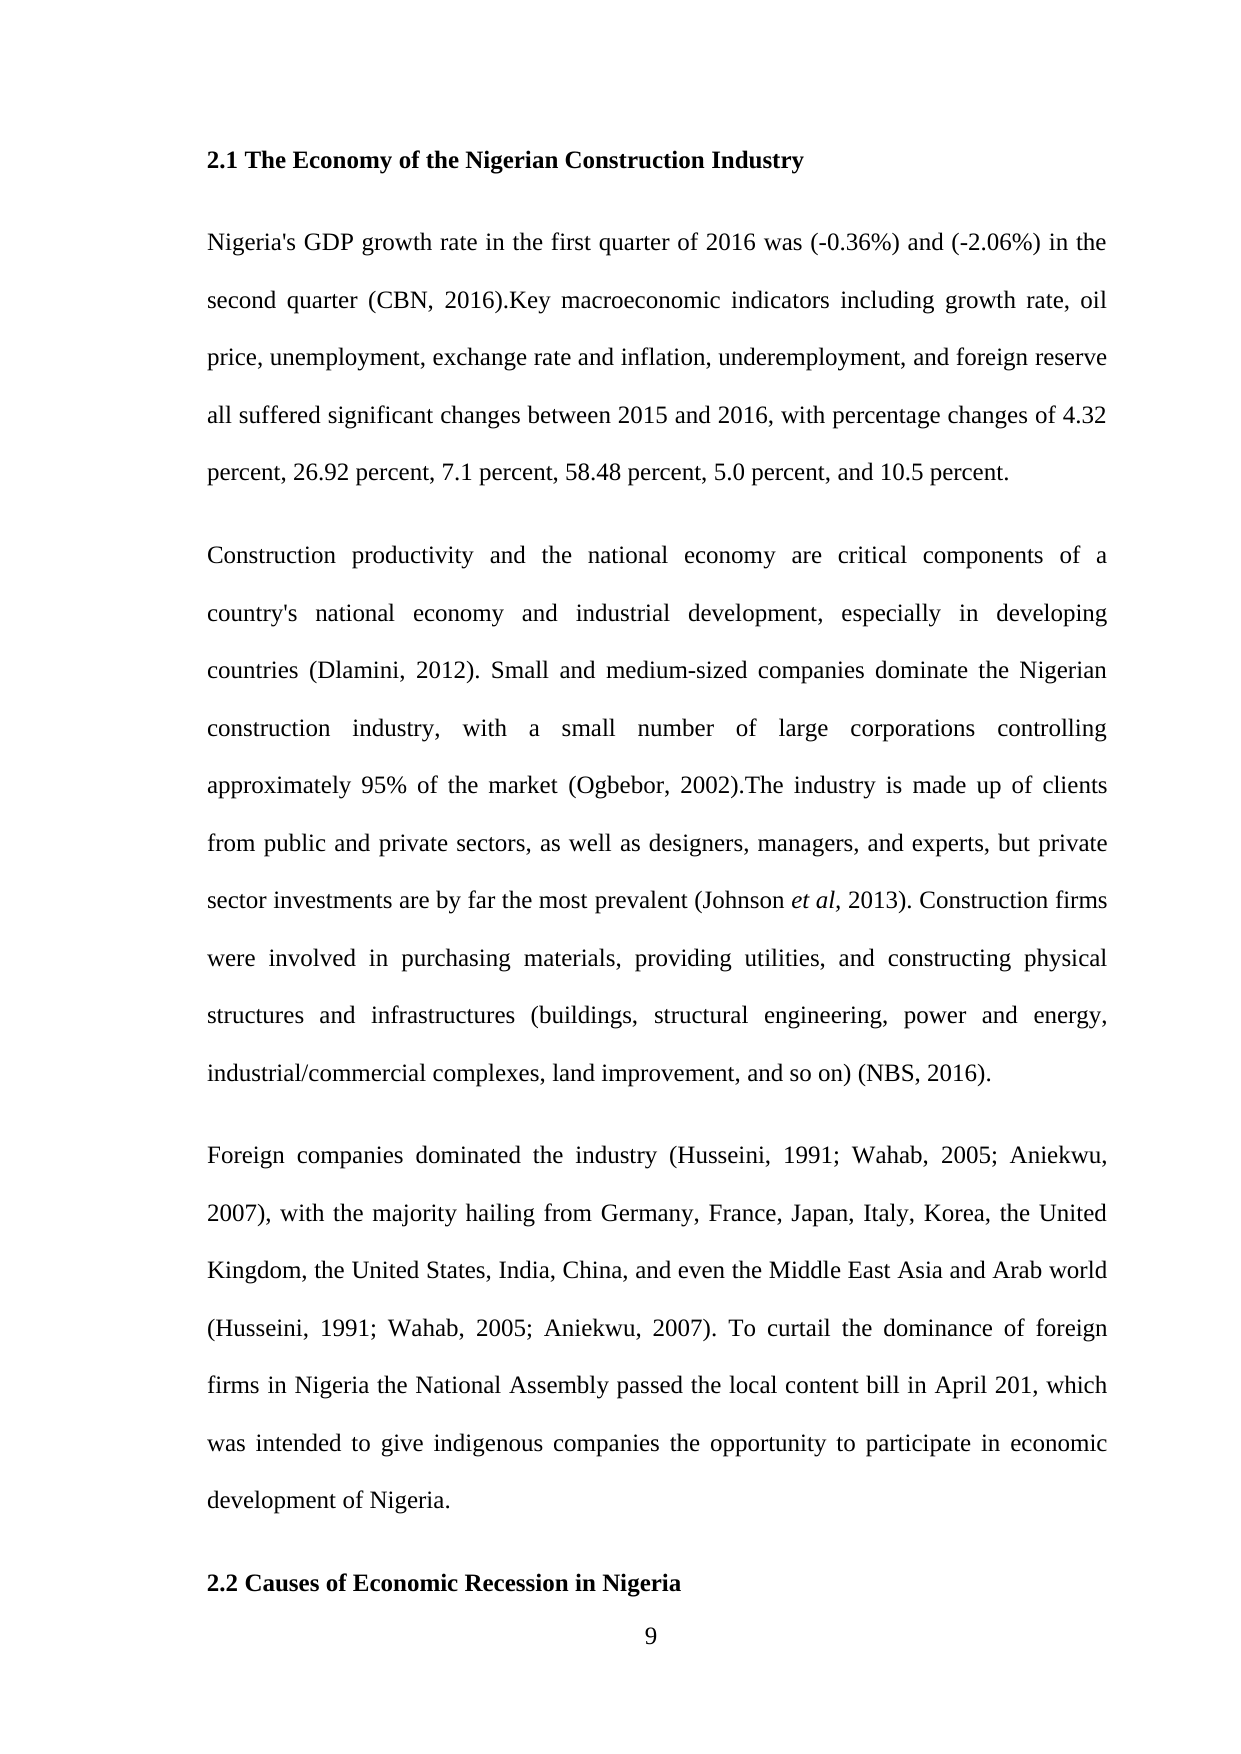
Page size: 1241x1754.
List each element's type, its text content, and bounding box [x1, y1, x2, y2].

subtitle The Economy of the Nigerian Construction Industry [207, 146, 1138, 174]
text Foreign companies dominated the industry (Husseini, 1991; Wahab, 2005; Aniekwu, 2007), with the majority hailing from Germany, France, Japan, Italy, Korea, the United Kingdom, the United States, India, China, and even the Middle East Asia and Arab world (Husseini, 1991; Wahab, 2005; Aniekwu, 2007). To curtail the dominance of foreign firms in Nigeria the National Assembly passed the local content bill in April 201, which was intended to give indigenous companies the opportunity to participate in economic development of Nigeria. [207, 1140, 1108, 1514]
text Construction productivity and the national economy are critical components of a country's national economy and industrial development, especially in developing countries (Dlamini, 2012). Small and medium-sized companies dominate the Nigerian construction industry, with a small number of large corporations controlling approximately 95% of the market (Ogbebor, 2002).The industry is made up of clients from public and private sectors, as well as designers, managers, and experts, but private sector investments are by far the most prevalent (Johnson et al, 2013). Construction firms were involved in purchasing materials, providing utilities, and constructing physical structures and infrastructures (buildings, structural engineering, power and energy, industrial/commercial complexes, land improvement, and so on) (NBS, 2016). [207, 540, 1108, 1086]
subtitle Causes of Economic Recession in Nigeria [207, 1568, 1138, 1597]
text Nigeria's GDP growth rate in the first quarter of 2016 was (-0.36%) and (-2.06%) in the second quarter (CBN, 2016).Key macroeconomic indicators including growth rate, oil price, unemployment, exchange rate and inflation, underemployment, and foreign reserve all suffered significant changes between 2015 and 2016, with percentage changes of 4.32 percent, 26.92 percent, 7.1 percent, 58.48 percent, 5.0 percent, and 10.5 percent. [207, 227, 1108, 486]
